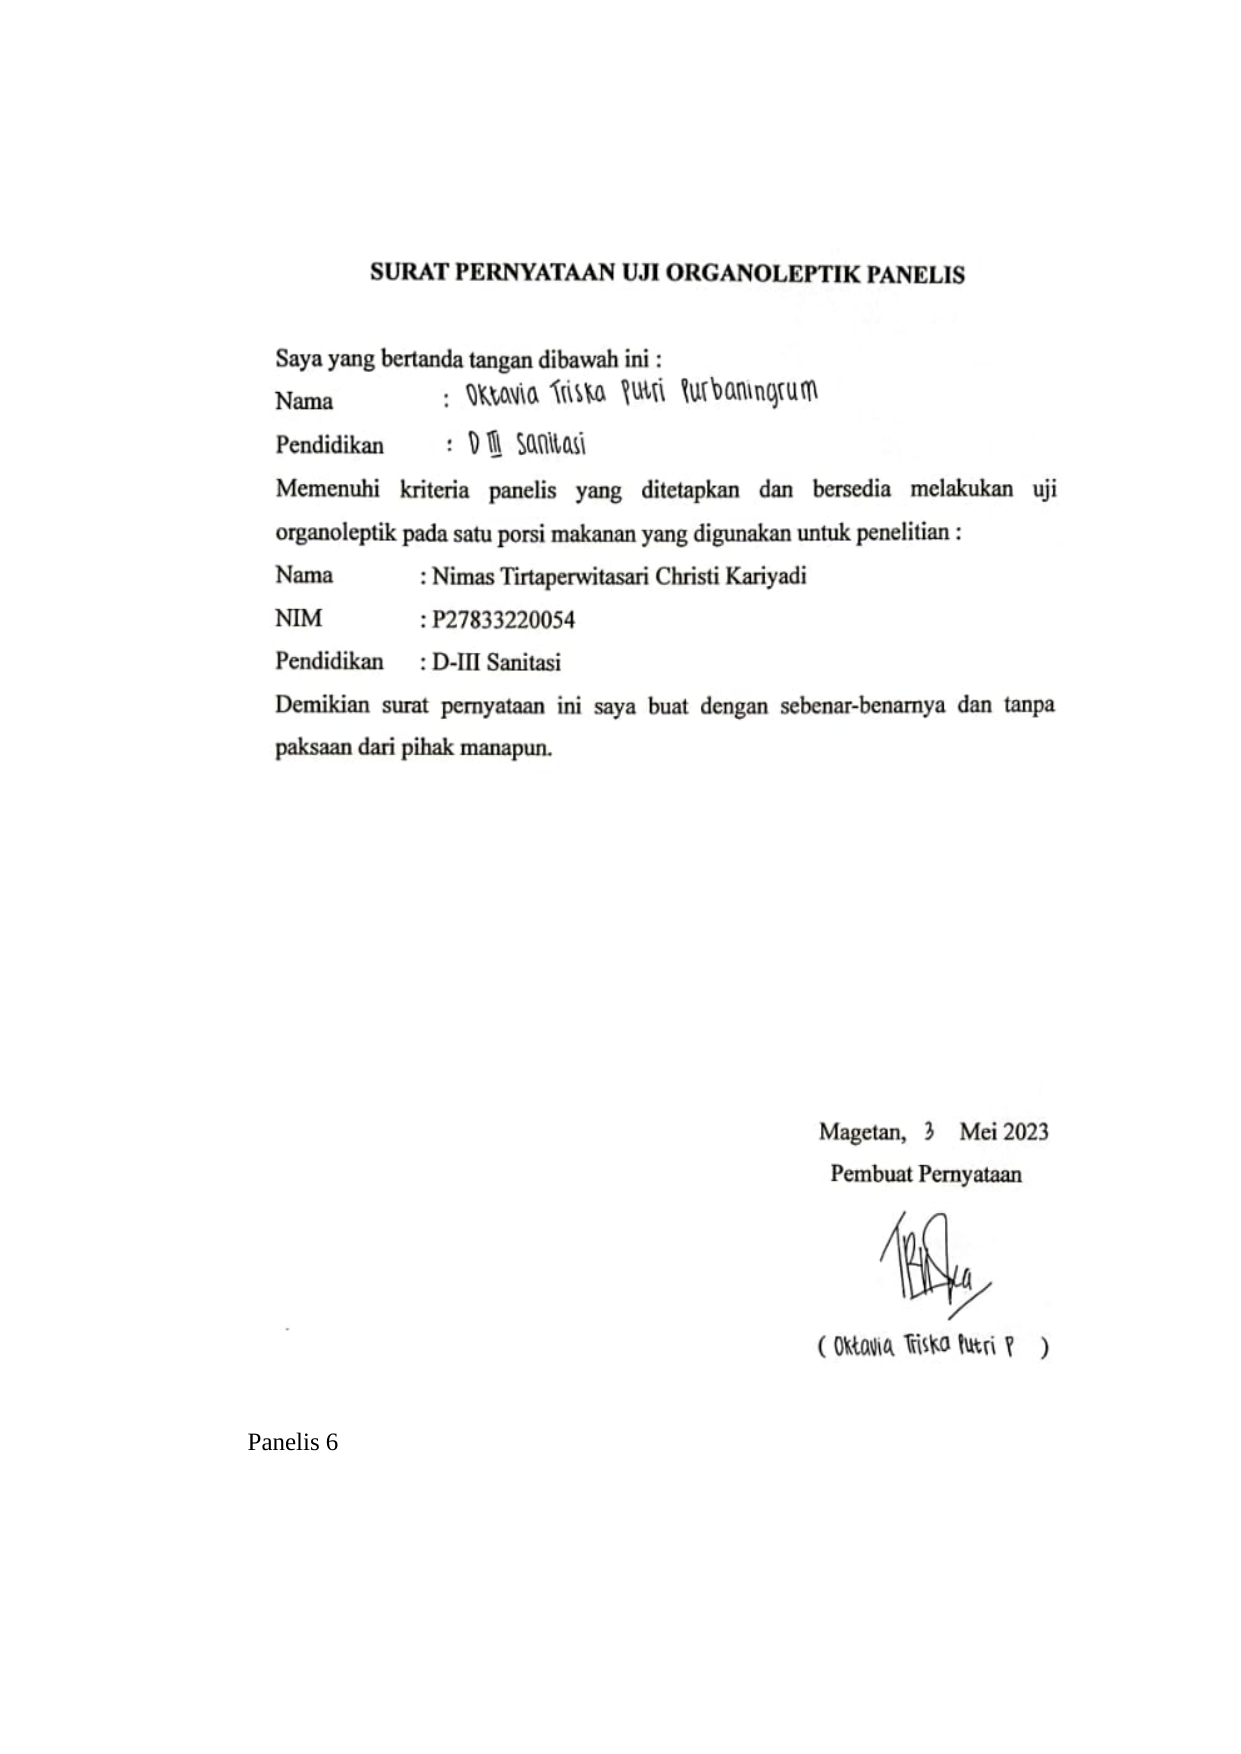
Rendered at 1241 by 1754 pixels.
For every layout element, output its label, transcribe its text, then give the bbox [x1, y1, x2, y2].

picture [247, 236, 1063, 1388]
table_cell Panelis 6 [236, 1427, 1063, 1490]
table_cell Panelis 5 [236, 236, 1063, 1427]
